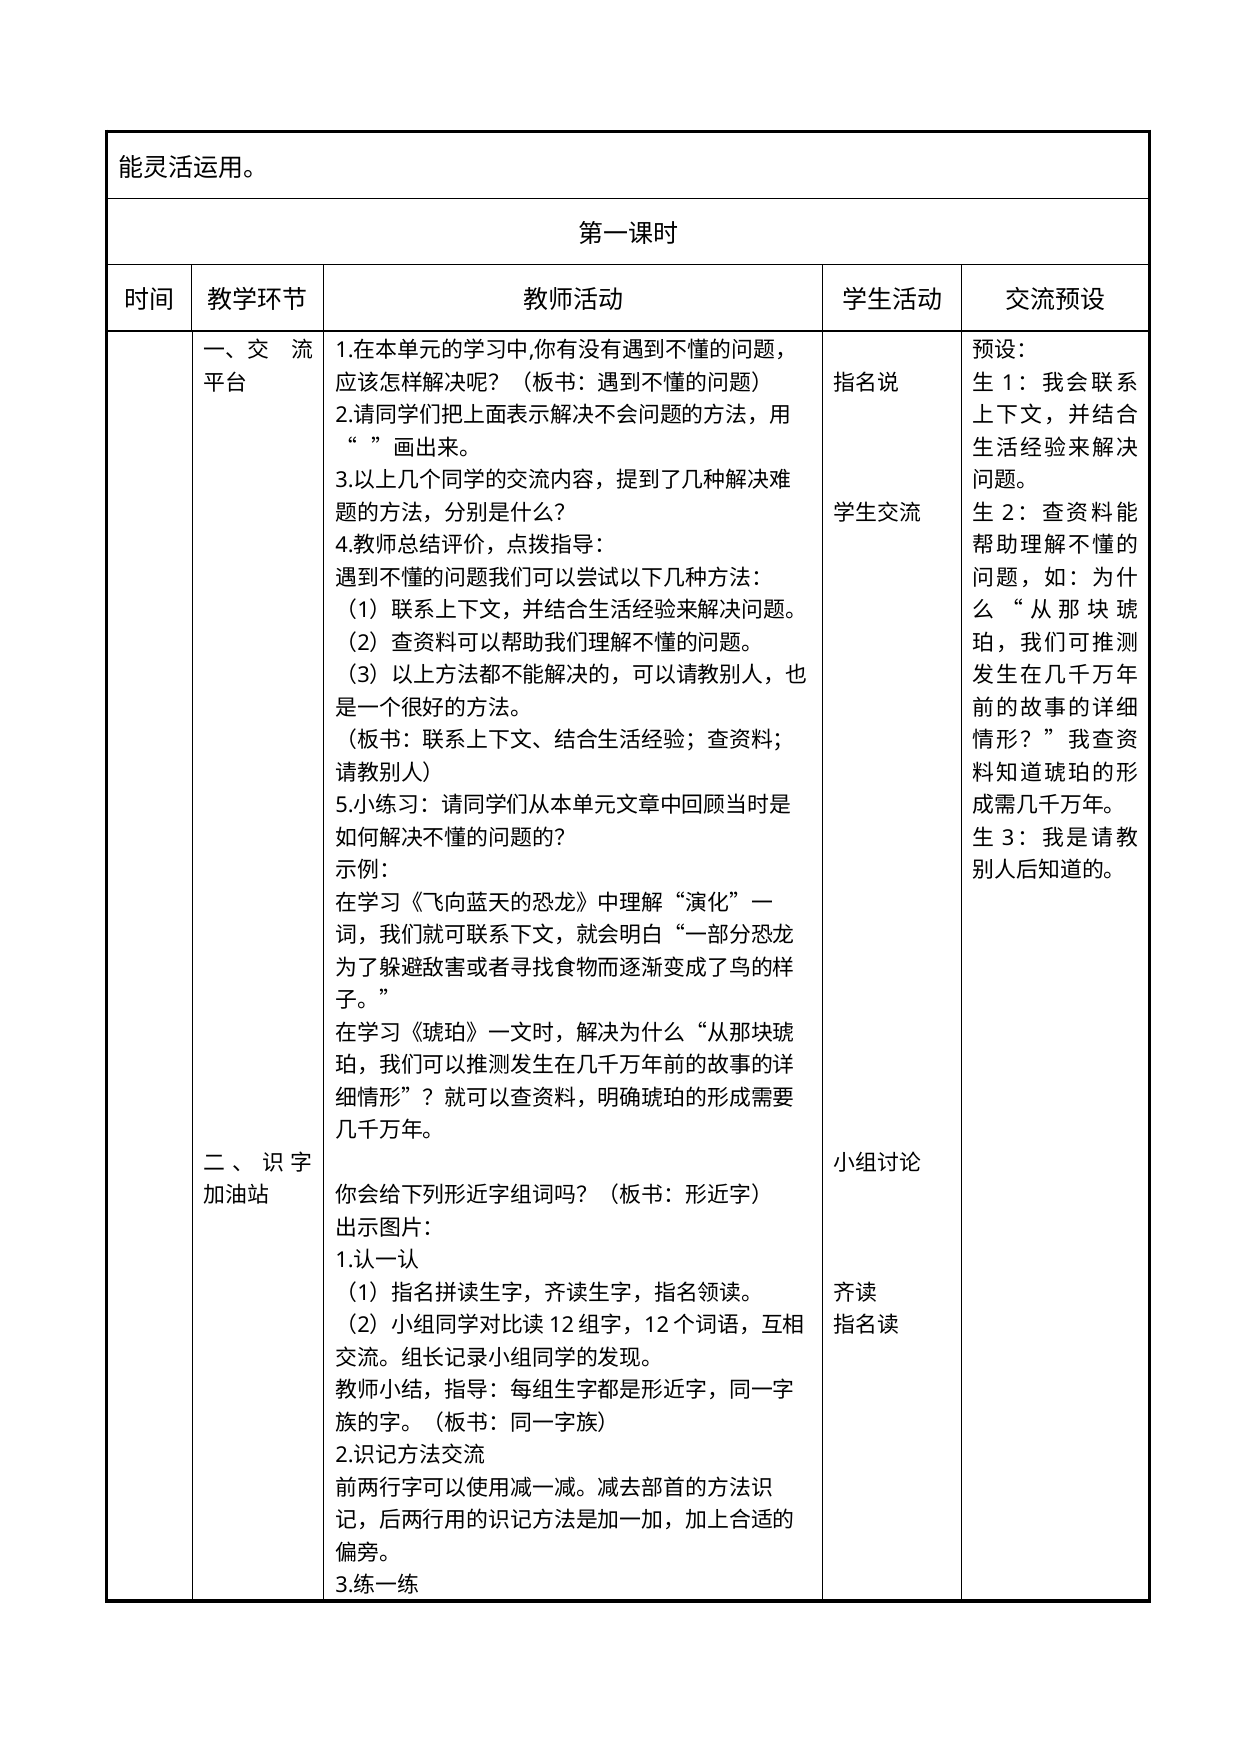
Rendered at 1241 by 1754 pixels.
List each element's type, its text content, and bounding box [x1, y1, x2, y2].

table_cell 交流预设 [962, 265, 1148, 330]
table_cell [193, 332, 323, 1599]
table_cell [962, 332, 1148, 1599]
table_cell 教师活动 [324, 265, 822, 330]
table_cell 第一课时 [108, 199, 1148, 264]
table_cell 教学环节 [192, 265, 323, 330]
table_cell [108, 332, 192, 1599]
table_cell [108, 133, 1148, 198]
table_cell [324, 332, 822, 1599]
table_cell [823, 332, 961, 1599]
table_cell 时间 [108, 265, 191, 330]
table_cell 学生活动 [823, 265, 961, 330]
